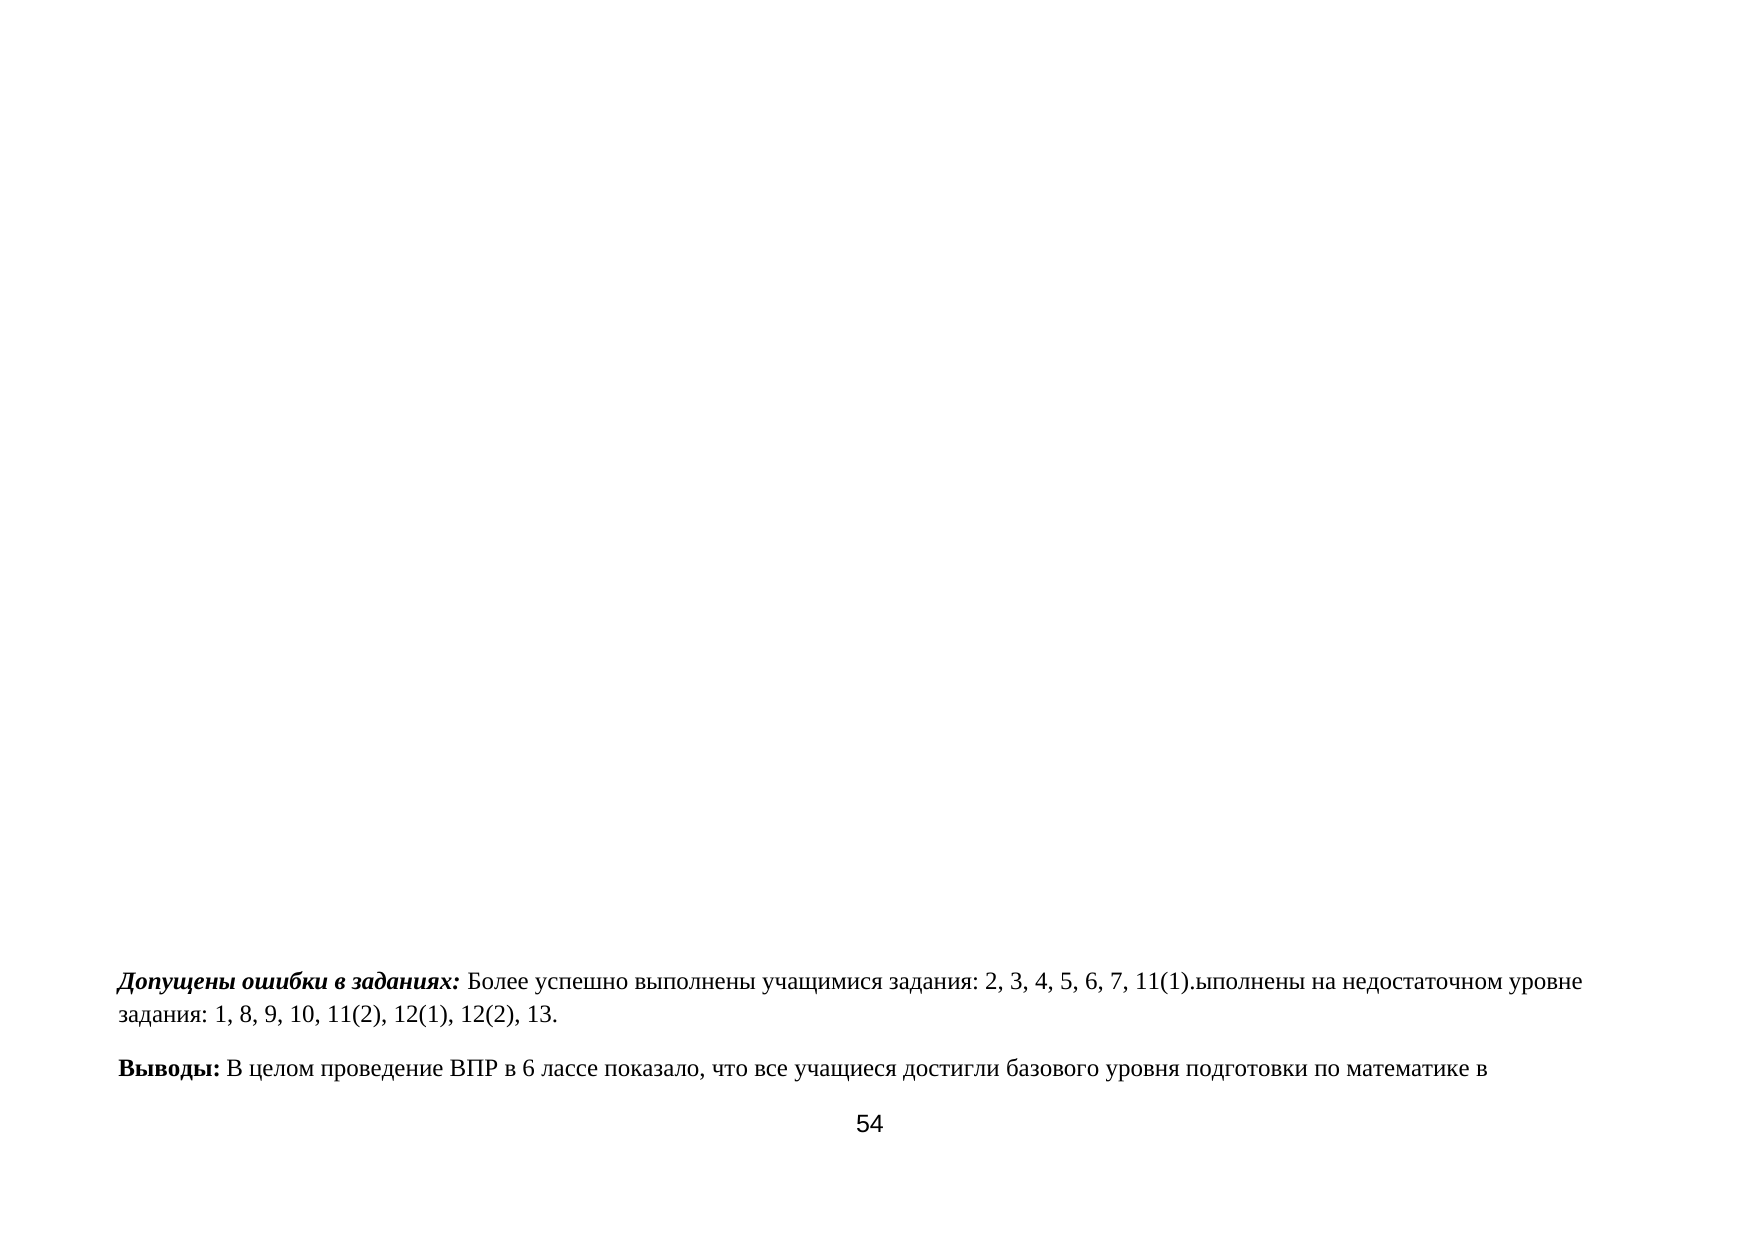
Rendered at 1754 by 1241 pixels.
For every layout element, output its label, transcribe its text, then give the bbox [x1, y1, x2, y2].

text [118, 1053, 1621, 1082]
text Допущены ошибки в заданиях: Более успешно выполнены учащимися задания: 2, 3, 4, 5, 6, 7, 11(1).ыполнены на недостаточном уровне задания: 1, 8, 9, 10, 11(2), 12(1), 12(2), 13. [118, 966, 1621, 1028]
